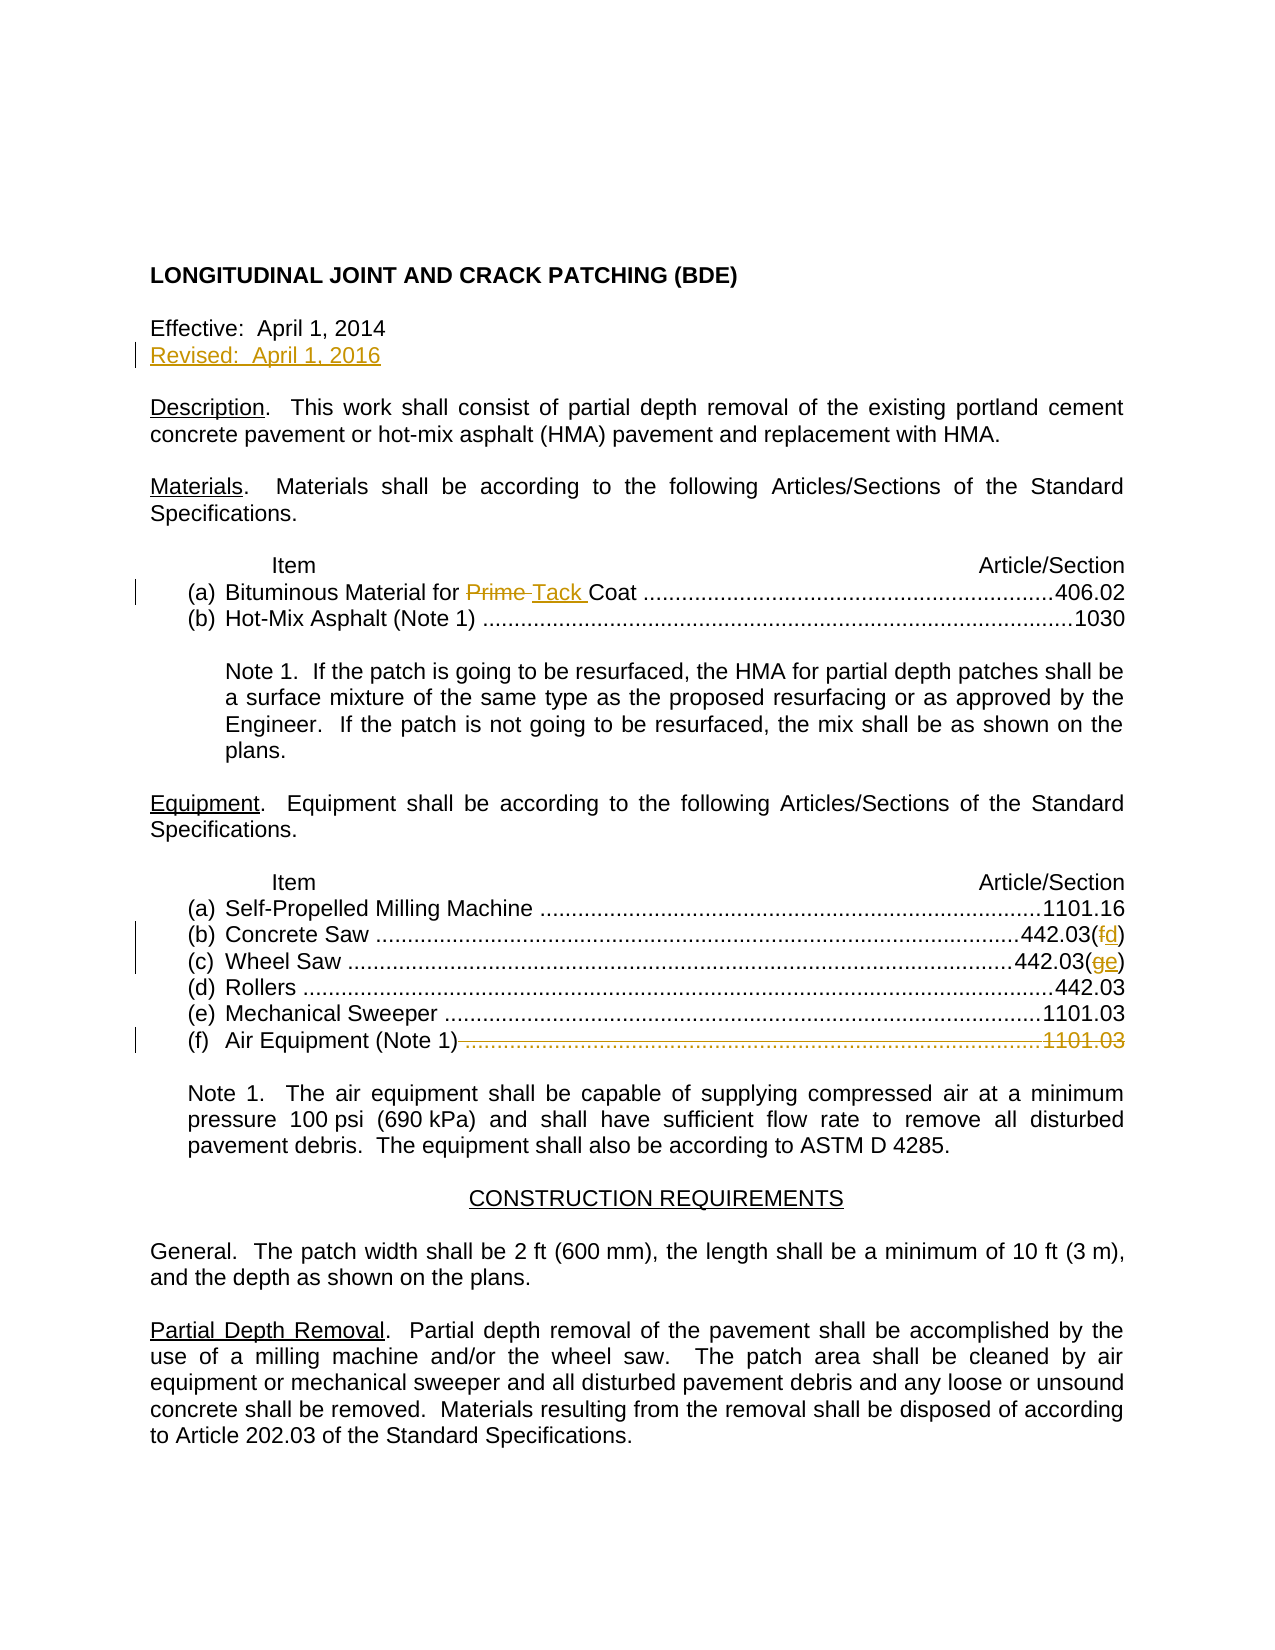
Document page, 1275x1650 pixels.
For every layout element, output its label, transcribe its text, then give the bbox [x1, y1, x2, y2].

text (d) Rollers 442.03 [187, 974, 1125, 1000]
text (e) Mechanical Sweeper 1101.03 [187, 1000, 1125, 1027]
text Effective: April 1, 2014 [150, 315, 1125, 342]
text (a) Bituminous Material for Coat 406.02 [187, 579, 1125, 605]
text Item Article/Section [150, 552, 1125, 579]
text Materials. Materials shall be according to the following Articles/Sections of the Standard Specifications. [150, 473, 1125, 526]
text CONSTRUCTION REQUIREMENTS [187, 1185, 1125, 1211]
text (f) Air Equipment (Note 1) [187, 1027, 1125, 1053]
text (b) Hot-Mix Asphalt (Note 1) 1030 [187, 605, 1125, 631]
text (c) Wheel Saw 442.03() [187, 948, 1125, 974]
text (b) Concrete Saw 442.03() [187, 921, 1125, 948]
text General. The patch width shall be 2 ft (600 mm), the length shall be a minimum of 10 ft (3 m), and the depth as shown on the plans. [150, 1238, 1125, 1290]
text Item Article/Section [150, 869, 1125, 895]
text Note 1. The air equipment shall be capable of supplying compressed air at a minimum pressure 100 psi (690 kPa) and shall have sufficient flow rate to remove all disturbed pavement debris. The equipment shall also be according to ASTM D 4285. [187, 1079, 1125, 1158]
text Description. This work shall consist of partial depth removal of the existing portland cement concrete pavement or hot-mix asphalt (HMA) pavement and replacement with HMA. [150, 394, 1125, 447]
text Equipment. Equipment shall be according to the following Articles/Sections of the Standard Specifications. [150, 789, 1125, 842]
subtitle longitudinal joint and crack patching (BDE) [150, 262, 1125, 289]
text Partial Depth Removal. Partial depth removal of the pavement shall be accomplished by the use of a milling machine and/or the wheel saw. The patch area shall be cleaned by air equipment or mechanical sweeper and all disturbed pavement debris and any loose or unsound concrete shall be removed. Materials resulting from the removal shall be disposed of according to Article 202.03 of the Standard Specifications. [150, 1317, 1125, 1448]
text (a) Self-Propelled Milling Machine 1101.16 [187, 895, 1125, 921]
text Note 1. If the patch is going to be resurfaced, the HMA for partial depth patches shall be a surface mixture of the same type as the proposed resurfacing or as approved by the Engineer. If the patch is not going to be resurfaced, the mix shall be as shown on the plans. [225, 658, 1125, 763]
